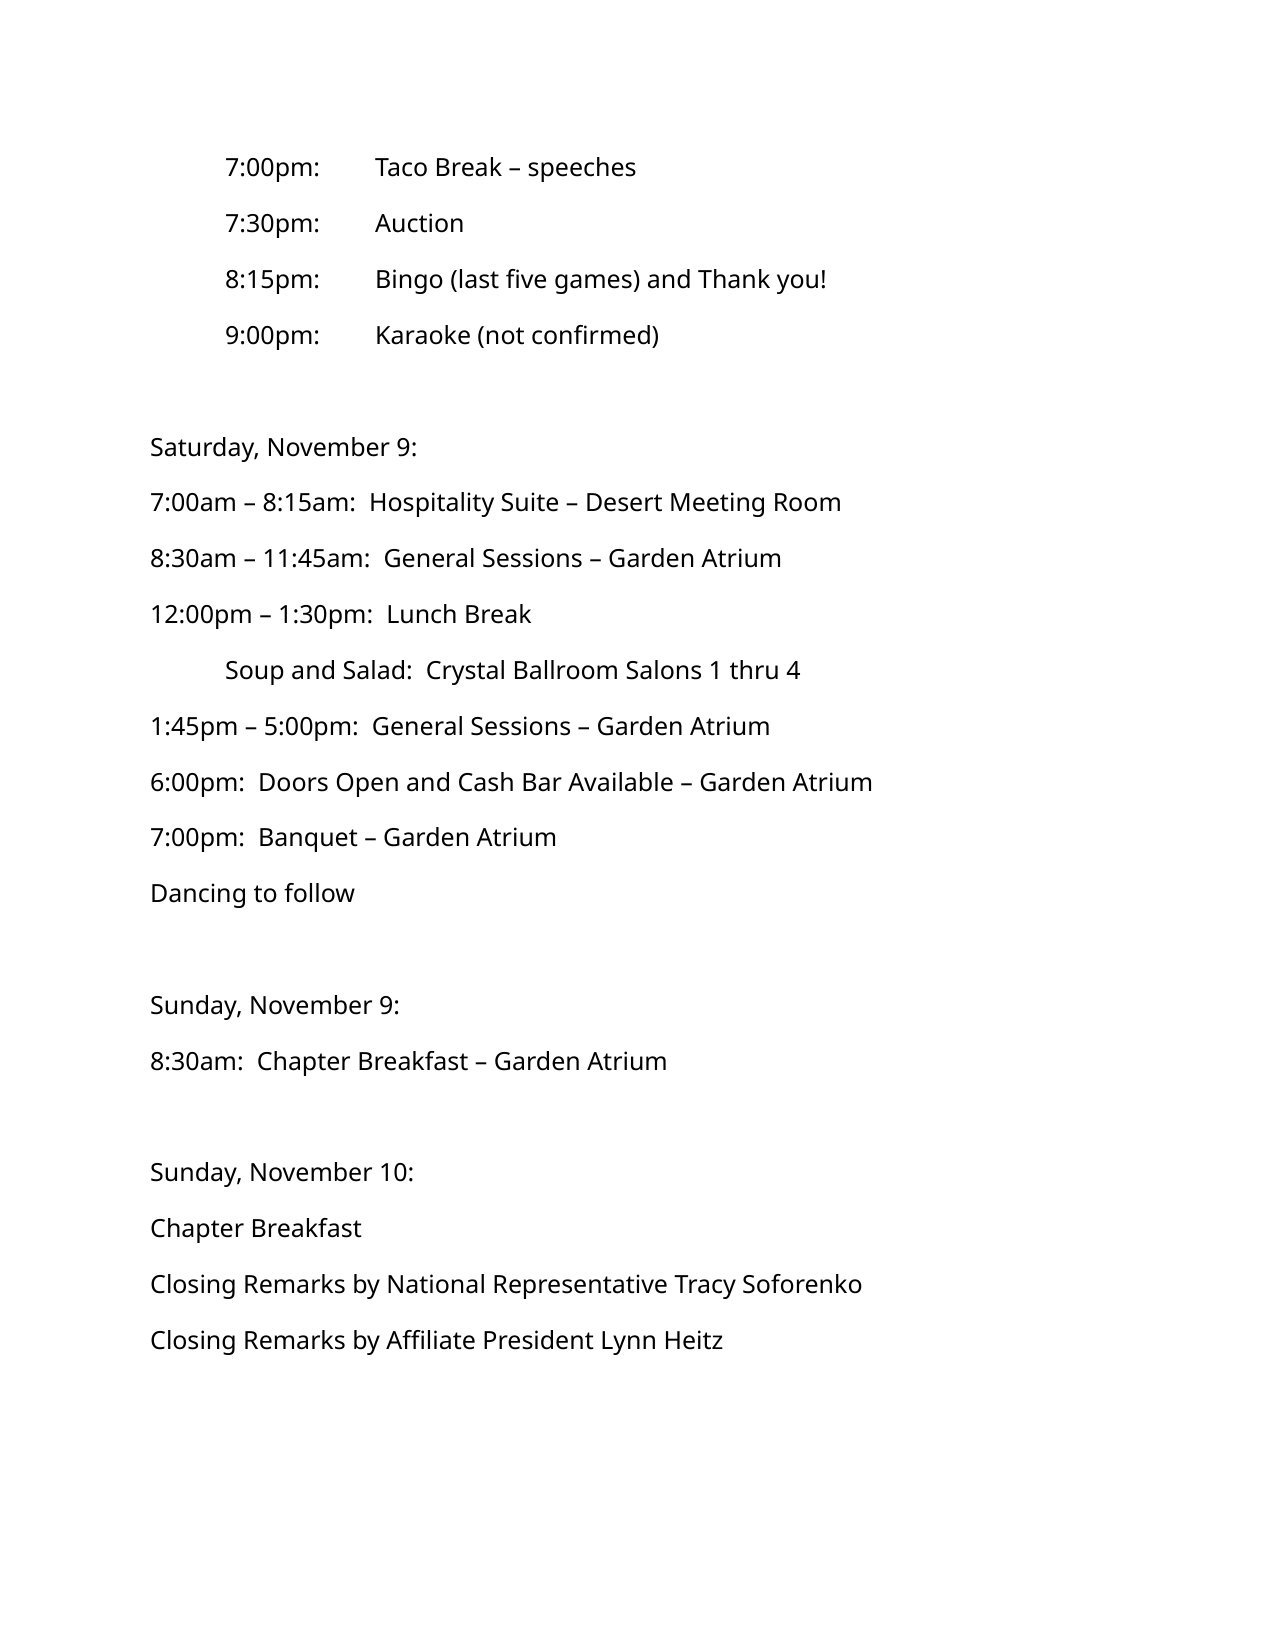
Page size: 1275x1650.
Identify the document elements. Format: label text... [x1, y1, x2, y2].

text 1:45pm – 5:00pm: General Sessions – Garden Atrium [150, 708, 1125, 742]
text 8:30am – 11:45am: General Sessions – Garden Atrium [150, 541, 1125, 575]
text Dancing to follow [150, 876, 1125, 910]
text 6:00pm: Doors Open and Cash Bar Available – Garden Atrium [150, 764, 1125, 798]
text 7:00pm: Banquet – Garden Atrium [150, 820, 1125, 854]
text 7:00am – 8:15am: Hospitality Suite – Desert Meeting Room [150, 485, 1125, 519]
text 7:00pm: Taco Break – speeches [150, 150, 1125, 184]
text 7:30pm: Auction [150, 206, 1125, 240]
text 8:15pm: Bingo (last five games) and Thank you! [150, 262, 1125, 296]
text Closing Remarks by Affiliate President Lynn Heitz [150, 1322, 1125, 1357]
text Sunday, November 10: [150, 1155, 1125, 1189]
text 9:00pm: Karaoke (not confirmed) [150, 317, 1125, 352]
text Sunday, November 9: [150, 987, 1125, 1022]
text 12:00pm – 1:30pm: Lunch Break [150, 597, 1125, 631]
text Saturday, November 9: [150, 429, 1125, 463]
text Closing Remarks by National Representative Tracy Soforenko [150, 1267, 1125, 1301]
text Soup and Salad: Crystal Ballroom Salons 1 thru 4 [150, 652, 1125, 687]
text Chapter Breakfast [150, 1211, 1125, 1245]
text 8:30am: Chapter Breakfast – Garden Atrium [150, 1043, 1125, 1077]
